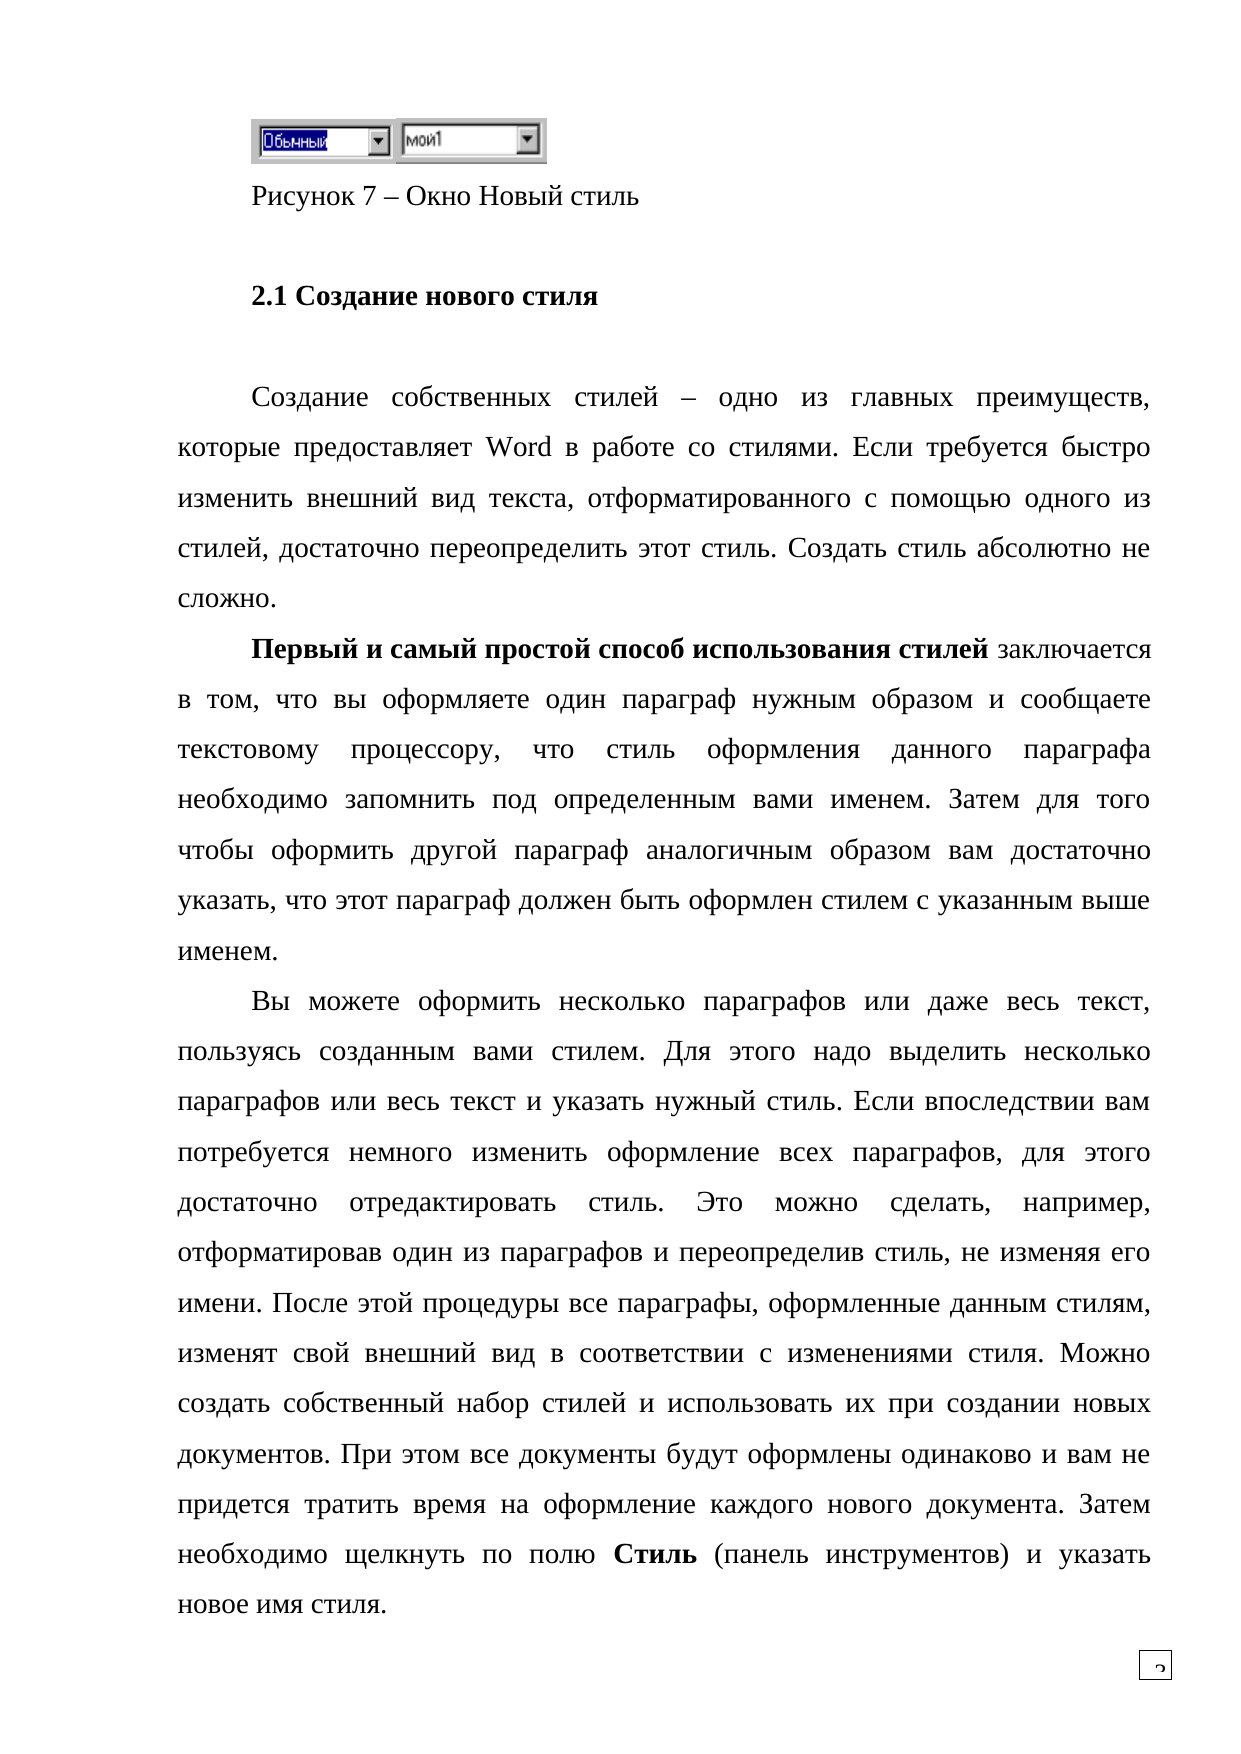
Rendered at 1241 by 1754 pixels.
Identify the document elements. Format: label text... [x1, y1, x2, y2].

text Вы можете оформить несколько параграфов или даже весь текст, пользуясь созданным вами стилем. Для этого надо выделить несколько параграфов или весь текст и указать нужный стиль. Если впоследствии вам потребуется немного изменить оформление всех параграфов, для этого достаточно отредактировать стиль. Это можно сделать, например, отформатировав один из параграфов и переопределив стиль, не изменяя его имени. После этой процедуры все параграфы, оформленные данным стилям, изменят свой внешний вид в соответствии с изменениями стиля. Можно создать собственный набор стилей и использовать их при создании новых документов. При этом все документы будут оформлены одинаково и вам не придется тратить время на оформление каждого нового документа. Затем необходимо щелкнуть по полю Стиль (панель инструментов) и указать новое имя стиля. [177, 983, 1152, 1620]
text Рисунок 7 – Окно Новый стиль [177, 178, 1152, 211]
picture [251, 118, 547, 164]
text Первый и самый простой способ использования стилей заключается в том, что вы оформляете один параграф нужным образом и сообщаете текстовому процессору, что стиль оформления данного параграфа необходимо запомнить под определенным вами именем. Затем для того чтобы оформить другой параграф аналогичным образом вам достаточно указать, что этот параграф должен быть оформлен стилем с указанным выше именем. [177, 631, 1152, 966]
text 2.1 Создание нового стиля [177, 278, 1152, 312]
text Создание собственных стилей – одно из главных преимуществ, которые предоставляет Word в работе со стилями. Если требуется быстро изменить внешний вид текста, отформатированного с помощью одного из стилей, достаточно переопределить этот стиль. Создать стиль абсолютно не сложно. [177, 379, 1152, 614]
